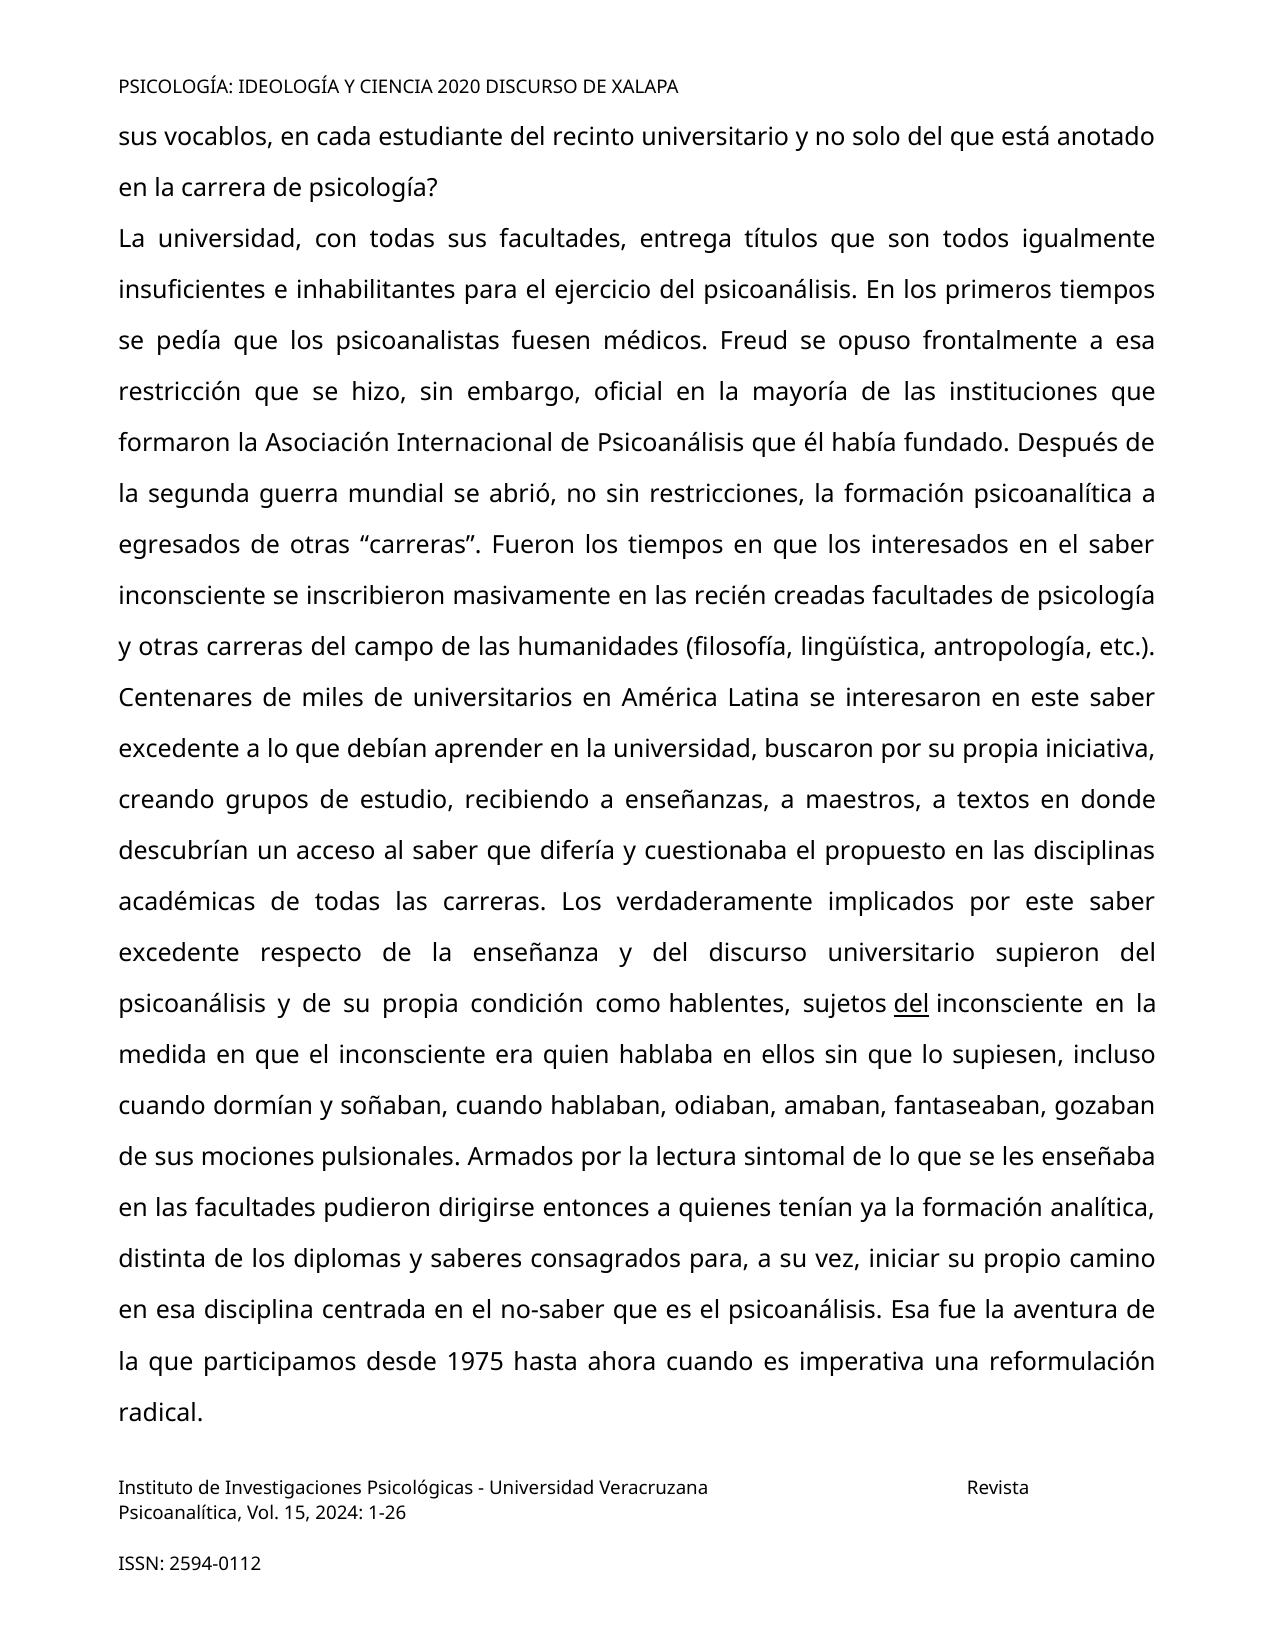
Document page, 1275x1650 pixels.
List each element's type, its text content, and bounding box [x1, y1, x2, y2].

text La universidad, con todas sus facultades, entrega títulos que son todos igualmente insuficientes e inhabilitantes para el ejercicio del psicoanálisis. En los primeros tiempos se pedía que los psicoanalistas fuesen médicos. Freud se opuso frontalmente a esa restricción que se hizo, sin embargo, oficial en la mayoría de las instituciones que formaron la Asociación Internacional de Psicoanálisis que él había fundado. Después de la segunda guerra mundial se abrió, no sin restricciones, la formación psicoanalítica a egresados de otras “carreras”. Fueron los tiempos en que los interesados en el saber inconsciente se inscribieron masivamente en las recién creadas facultades de psicología y otras carreras del campo de las humanidades (filosofía, lingüística, antropología, etc.). Centenares de miles de universitarios en América Latina se interesaron en este saber excedente a lo que debían aprender en la universidad, buscaron por su propia iniciativa, creando grupos de estudio, recibiendo a enseñanzas, a maestros, a textos en donde descubrían un acceso al saber que difería y cuestionaba el propuesto en las disciplinas académicas de todas las carreras. Los verdaderamente implicados por este saber excedente respecto de la enseñanza y del discurso universitario supieron del psicoanálisis y de su propia condición como hablentes, sujetos del inconsciente en la medida en que el inconsciente era quien hablaba en ellos sin que lo supiesen, incluso cuando dormían y soñaban, cuando hablaban, odiaban, amaban, fantaseaban, gozaban de sus mociones pulsionales. Armados por la lectura sintomal de lo que se les enseñaba en las facultades pudieron dirigirse entonces a quienes tenían ya la formación analítica, distinta de los diplomas y saberes consagrados para, a su vez, iniciar su propio camino en esa disciplina centrada en el no-saber que es el psicoanálisis. Esa fue la aventura de la que participamos desde 1975 hasta ahora cuando es imperativa una reformulación radical. [118, 220, 1157, 1428]
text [118, 118, 1157, 203]
